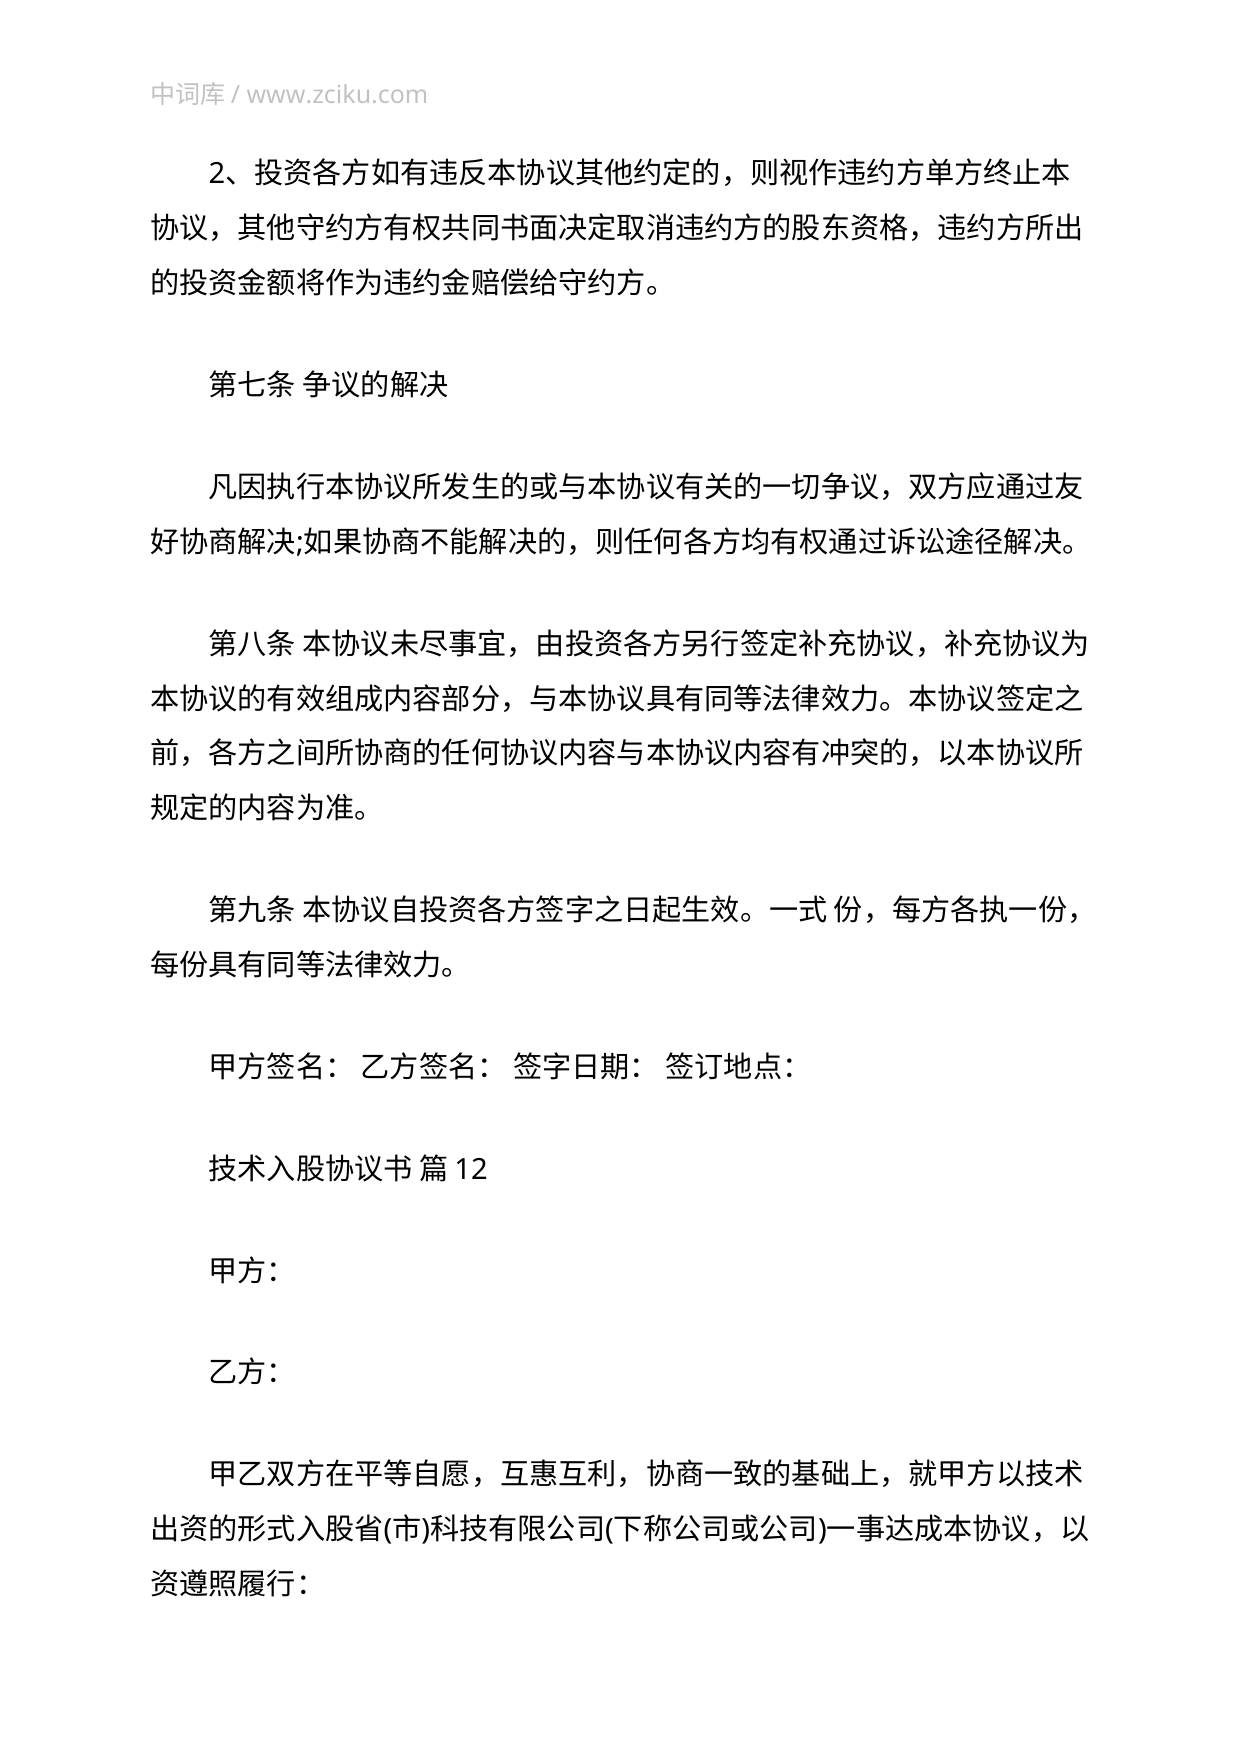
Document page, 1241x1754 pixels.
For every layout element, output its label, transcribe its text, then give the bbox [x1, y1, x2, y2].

text 凡因执行本协议所发生的或与本协议有关的一切争议，双方应通过友好协商解决;如果协商不能解决的，则任何各方均有权通过诉讼途径解决。 [150, 463, 1090, 561]
text 第八条 本协议未尽事宜，由投资各方另行签定补充协议，补充协议为本协议的有效组成内容部分，与本协议具有同等法律效力。本协议签定之前，各方之间所协商的任何协议内容与本协议内容有冲突的，以本协议所规定的内容为准。 [150, 620, 1090, 827]
text 甲乙双方在平等自愿，互惠互利，协商一致的基础上，就甲方以技术出资的形式入股省(市)科技有限公司(下称公司或公司)一事达成本协议，以资遵照履行： [150, 1451, 1090, 1603]
text 甲方： [150, 1247, 1090, 1289]
text 2、投资各方如有违反本协议其他约定的，则视作违约方单方终止本协议，其他守约方有权共同书面决定取消违约方的股东资格，违约方所出的投资金额将作为违约金赔偿给守约方。 [150, 150, 1090, 302]
text 技术入股协议书 篇12 [150, 1145, 1090, 1188]
text 乙方： [150, 1349, 1090, 1391]
text 第七条 争议的解决 [150, 362, 1090, 404]
text 第九条 本协议自投资各方签字之日起生效。一式 份，每方各执一份，每份具有同等法律效力。 [150, 887, 1090, 984]
text 甲方签名： 乙方签名： 签字日期： 签订地点： [150, 1043, 1090, 1086]
